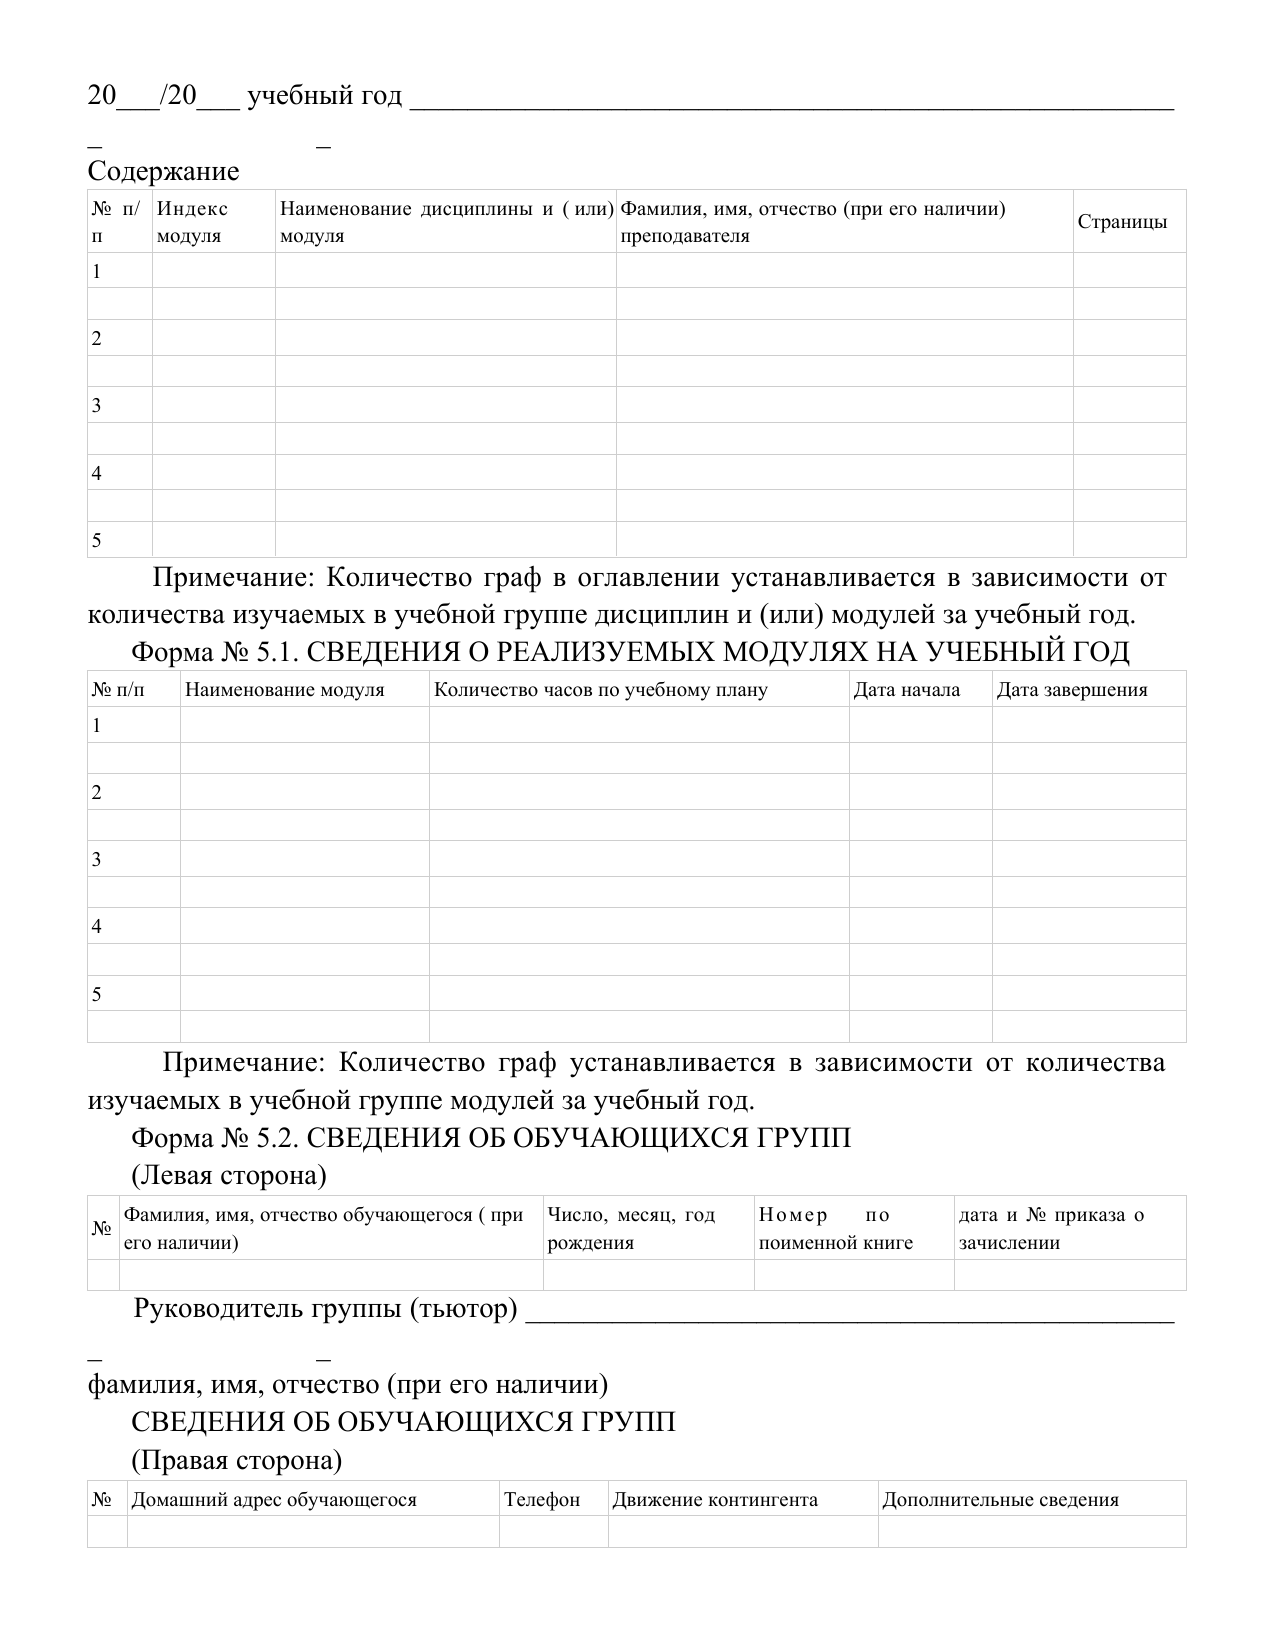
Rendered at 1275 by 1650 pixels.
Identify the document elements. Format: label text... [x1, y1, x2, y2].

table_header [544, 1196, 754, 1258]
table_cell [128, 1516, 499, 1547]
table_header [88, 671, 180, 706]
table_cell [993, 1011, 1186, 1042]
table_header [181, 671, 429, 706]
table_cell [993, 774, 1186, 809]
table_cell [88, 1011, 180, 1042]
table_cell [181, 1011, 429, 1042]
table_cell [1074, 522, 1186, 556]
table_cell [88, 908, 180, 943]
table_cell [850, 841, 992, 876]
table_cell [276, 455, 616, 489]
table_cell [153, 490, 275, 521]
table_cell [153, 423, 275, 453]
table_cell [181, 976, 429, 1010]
text Содержание [87, 153, 1188, 186]
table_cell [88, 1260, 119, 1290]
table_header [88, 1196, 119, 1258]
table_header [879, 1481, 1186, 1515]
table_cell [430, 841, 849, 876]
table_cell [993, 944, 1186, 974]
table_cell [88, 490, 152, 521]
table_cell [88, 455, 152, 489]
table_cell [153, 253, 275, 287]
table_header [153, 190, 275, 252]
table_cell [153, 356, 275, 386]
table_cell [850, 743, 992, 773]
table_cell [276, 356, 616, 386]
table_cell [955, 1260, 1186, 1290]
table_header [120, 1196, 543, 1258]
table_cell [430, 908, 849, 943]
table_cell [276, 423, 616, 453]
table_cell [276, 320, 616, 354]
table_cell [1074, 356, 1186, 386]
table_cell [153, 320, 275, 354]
text Форма № 5.1. СВЕДЕНИЯ О РЕАЛИЗУЕМЫХ МОДУЛЯХ НА УЧЕБНЫЙ ГОД [131, 634, 1188, 668]
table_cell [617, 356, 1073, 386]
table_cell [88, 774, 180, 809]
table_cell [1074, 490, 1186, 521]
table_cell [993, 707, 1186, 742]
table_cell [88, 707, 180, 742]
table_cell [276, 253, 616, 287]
text Примечание: Количество граф устанавливается в зависимости от количества изучаемых в учебной группе модулей за учебный год. [87, 1044, 1182, 1115]
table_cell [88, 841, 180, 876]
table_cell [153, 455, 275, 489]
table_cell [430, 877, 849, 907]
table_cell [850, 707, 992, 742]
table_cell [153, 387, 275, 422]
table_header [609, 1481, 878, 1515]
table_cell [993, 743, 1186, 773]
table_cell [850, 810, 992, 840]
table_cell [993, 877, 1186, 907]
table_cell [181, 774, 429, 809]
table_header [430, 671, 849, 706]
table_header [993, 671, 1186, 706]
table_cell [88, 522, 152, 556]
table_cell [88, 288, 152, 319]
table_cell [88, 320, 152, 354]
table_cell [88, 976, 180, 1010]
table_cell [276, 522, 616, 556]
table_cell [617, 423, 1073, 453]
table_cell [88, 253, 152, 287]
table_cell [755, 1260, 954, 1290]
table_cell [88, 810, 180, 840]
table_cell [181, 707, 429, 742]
text фамилия, имя, отчество (при его наличии) СВЕДЕНИЯ ОБ ОБУЧАЮЩИХСЯ ГРУПП (Правая сторона) [87, 1366, 688, 1475]
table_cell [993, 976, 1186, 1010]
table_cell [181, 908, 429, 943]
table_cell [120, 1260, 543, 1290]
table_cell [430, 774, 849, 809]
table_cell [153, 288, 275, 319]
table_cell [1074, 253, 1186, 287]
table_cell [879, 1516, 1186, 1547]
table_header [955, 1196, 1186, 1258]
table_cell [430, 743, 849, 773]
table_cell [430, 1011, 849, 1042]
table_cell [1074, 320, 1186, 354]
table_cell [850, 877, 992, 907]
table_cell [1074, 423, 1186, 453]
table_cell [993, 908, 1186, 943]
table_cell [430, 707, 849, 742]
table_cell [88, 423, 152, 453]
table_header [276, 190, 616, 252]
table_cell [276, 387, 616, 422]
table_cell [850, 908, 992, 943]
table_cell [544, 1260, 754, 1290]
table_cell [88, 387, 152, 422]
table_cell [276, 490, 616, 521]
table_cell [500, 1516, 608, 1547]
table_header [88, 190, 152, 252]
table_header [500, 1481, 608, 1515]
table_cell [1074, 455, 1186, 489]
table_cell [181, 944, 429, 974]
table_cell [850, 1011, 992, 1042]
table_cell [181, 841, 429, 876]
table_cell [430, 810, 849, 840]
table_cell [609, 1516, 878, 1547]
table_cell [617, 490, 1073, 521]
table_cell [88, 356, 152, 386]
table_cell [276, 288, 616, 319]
text Руководитель группы (тьютор) _____________________________________________ _ _ [87, 1291, 1193, 1362]
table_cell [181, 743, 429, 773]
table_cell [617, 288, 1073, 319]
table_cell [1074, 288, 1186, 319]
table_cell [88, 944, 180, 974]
text Форма № 5.2. СВЕДЕНИЯ ОБ ОБУЧАЮЩИХСЯ ГРУПП (Левая сторона) [131, 1120, 865, 1191]
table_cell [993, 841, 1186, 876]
text Примечание: Количество граф в оглавлении устанавливается в зависимости от количества изучаемых в учебной группе дисциплин и (или) модулей за учебный год. [87, 559, 1183, 630]
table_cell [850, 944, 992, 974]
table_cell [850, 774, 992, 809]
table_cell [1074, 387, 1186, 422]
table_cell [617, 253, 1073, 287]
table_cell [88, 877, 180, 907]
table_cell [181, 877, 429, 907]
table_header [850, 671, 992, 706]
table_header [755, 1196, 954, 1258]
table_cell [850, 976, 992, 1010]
text 20___/20___ учебный год _____________________________________________________ _ _ [87, 77, 1192, 148]
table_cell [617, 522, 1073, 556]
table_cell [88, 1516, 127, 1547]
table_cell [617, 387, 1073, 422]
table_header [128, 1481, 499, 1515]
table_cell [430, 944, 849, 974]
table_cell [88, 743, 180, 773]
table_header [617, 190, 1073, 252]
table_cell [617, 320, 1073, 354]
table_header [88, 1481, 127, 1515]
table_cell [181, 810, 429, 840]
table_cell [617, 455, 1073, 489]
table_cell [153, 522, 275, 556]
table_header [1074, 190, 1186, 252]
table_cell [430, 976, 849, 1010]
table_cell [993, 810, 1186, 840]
